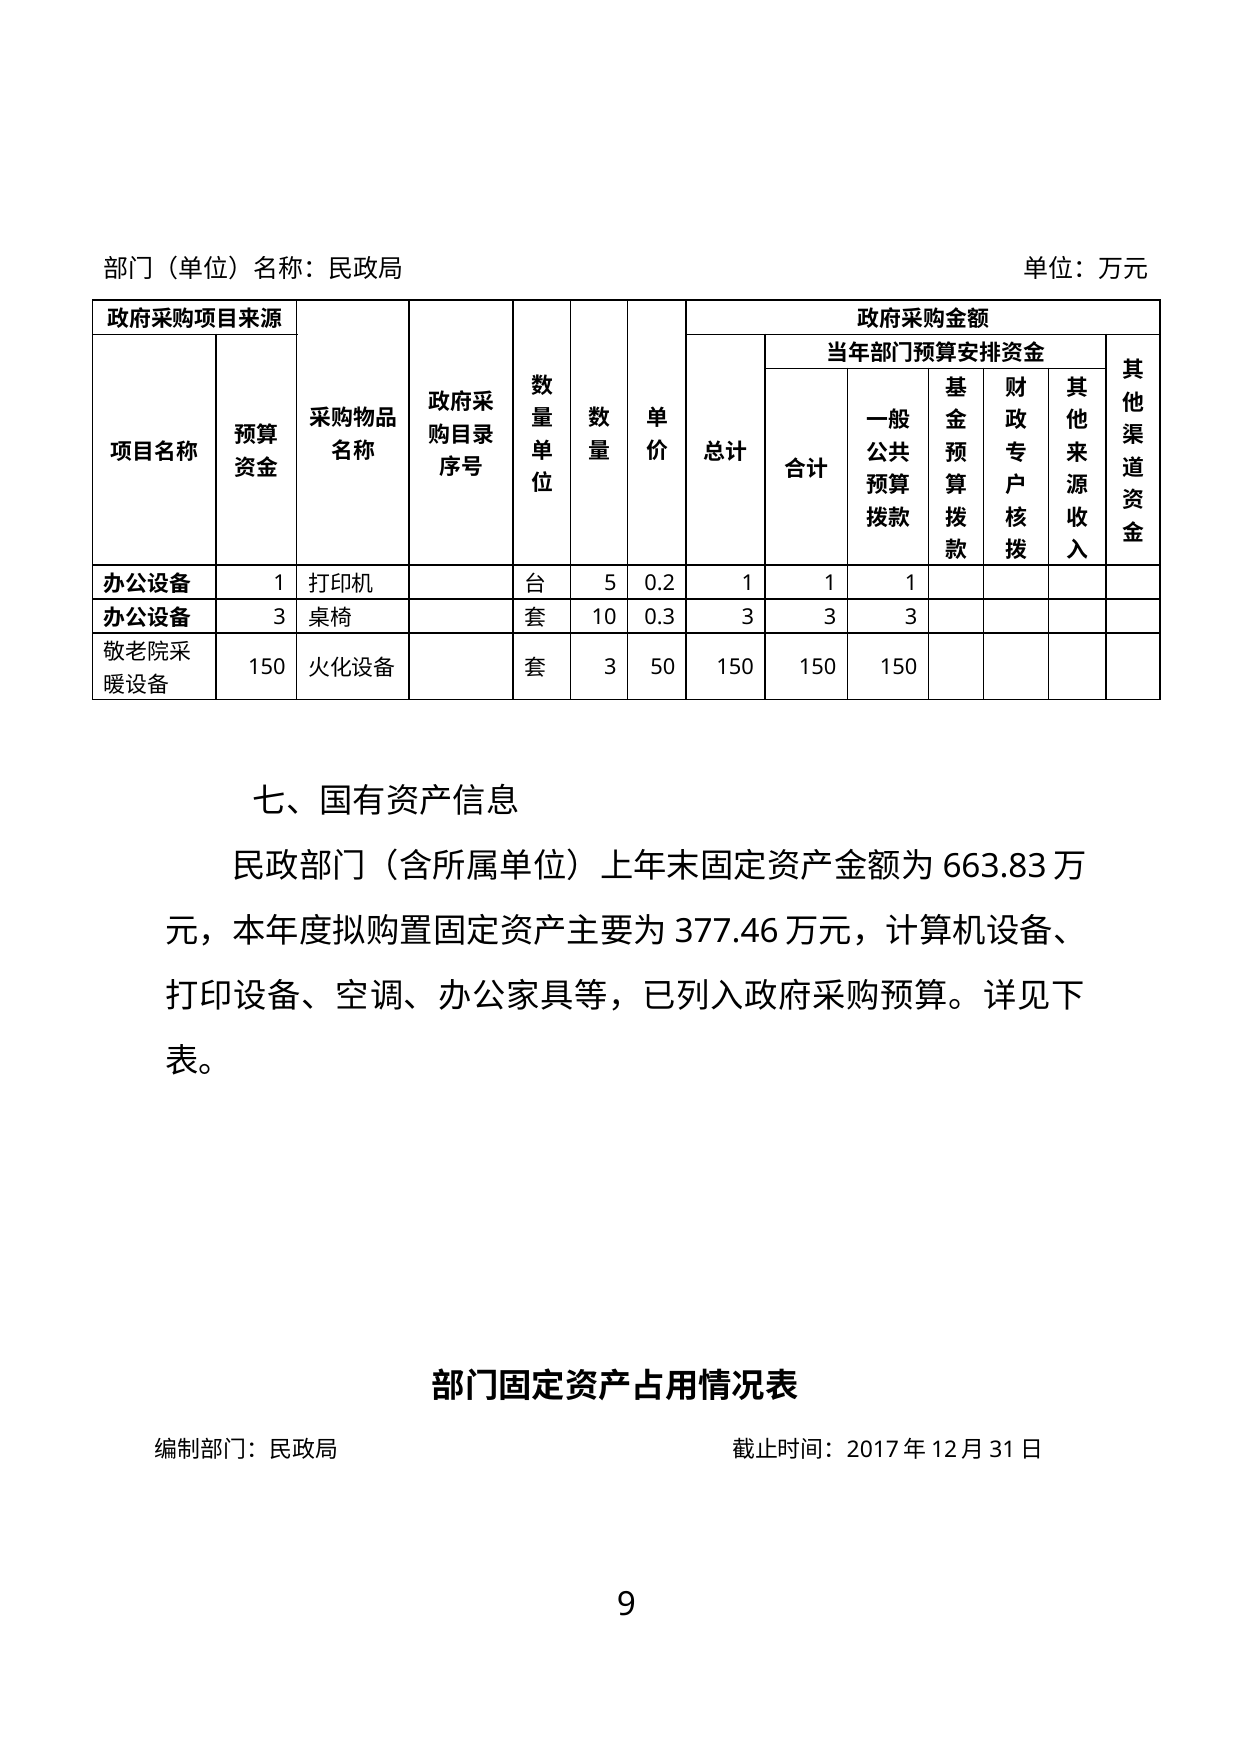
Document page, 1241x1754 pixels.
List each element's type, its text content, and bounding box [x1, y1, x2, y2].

table_cell 财政专户核拨 [984, 369, 1048, 564]
table_cell 1 [217, 566, 296, 598]
table_cell 基金预算拨款 [929, 369, 983, 564]
table_cell [1107, 634, 1159, 699]
table_cell 台 [514, 566, 570, 598]
table_cell 10 [571, 600, 627, 632]
table_cell 一般公共预算拨款 [848, 369, 928, 564]
table_cell [929, 600, 983, 632]
table_cell 150 [687, 634, 764, 699]
table_cell 1 [687, 566, 764, 598]
table_cell 合计 [766, 369, 847, 564]
table_cell 项目名称 [93, 335, 215, 564]
table_cell 3 [687, 600, 764, 632]
table_cell 套 [514, 600, 570, 632]
table_cell 政府采购金额 [687, 301, 1159, 333]
table_cell [1049, 634, 1105, 699]
table_header 单位：万元 [687, 235, 1159, 299]
table_cell 0.3 [628, 600, 685, 632]
table_cell [929, 634, 983, 699]
table_cell 0.2 [628, 566, 685, 598]
table_cell 1 [848, 566, 928, 598]
table_cell 150 [848, 634, 928, 699]
table_cell 编制部门：民政局 [143, 1415, 663, 1480]
table_cell [984, 566, 1048, 598]
table_cell 其他渠道资金 [1107, 335, 1159, 564]
text 七、国有资产信息 [186, 765, 1087, 830]
table_cell 数量 [571, 301, 627, 564]
table_cell [1107, 600, 1159, 632]
table_cell 预算资金 [217, 335, 296, 564]
table_cell 数量单位 [514, 301, 570, 564]
table_cell 套 [514, 634, 570, 699]
table_cell 150 [217, 634, 296, 699]
table_cell [410, 634, 512, 699]
table_cell [929, 566, 983, 598]
table_cell 5 [571, 566, 627, 598]
table_cell [1049, 600, 1105, 632]
table_header 部门固定资产占用情况表 [143, 1090, 1087, 1415]
table_cell [1049, 566, 1105, 598]
table_cell [1107, 566, 1159, 598]
table_cell 敬老院采暖设备 [93, 634, 215, 699]
table_cell 其他来源收入 [1049, 369, 1105, 564]
table_cell 办公设备 [93, 600, 215, 632]
table_cell 当年部门预算安排资金 [766, 335, 1105, 367]
text 民政部门（含所属单位）上年末固定资产金额为663.83万元，本年度拟购置固定资产主要为377.46万元，计算机设备、打印设备、空调、办公家具等，已列入政府采购预算。详见下表。 [165, 830, 1087, 1090]
table_cell 3 [848, 600, 928, 632]
table_cell 50 [628, 634, 685, 699]
table_cell [984, 600, 1048, 632]
table_cell 3 [766, 600, 847, 632]
table_cell 3 [217, 600, 296, 632]
table_cell 办公设备 [93, 566, 215, 598]
table_cell 火化设备 [297, 634, 408, 699]
table_cell 采购物品名称 [297, 301, 408, 564]
table_cell 1 [766, 566, 847, 598]
table_cell 总计 [687, 335, 764, 564]
table_cell [984, 634, 1048, 699]
table_cell 单价 [628, 301, 685, 564]
table_cell 桌椅 [297, 600, 408, 632]
table_cell 150 [766, 634, 847, 699]
table_cell [410, 600, 512, 632]
table_cell 政府采购项目来源 [93, 301, 296, 333]
table_cell 政府采购目录序号 [410, 301, 512, 564]
table_cell 截止时间：2017年12月31日 [663, 1415, 1087, 1480]
table_cell 3 [571, 634, 627, 699]
table_cell [410, 566, 512, 598]
table_cell 打印机 [297, 566, 408, 598]
table_header 部门（单位）名称：民政局 [93, 235, 685, 299]
